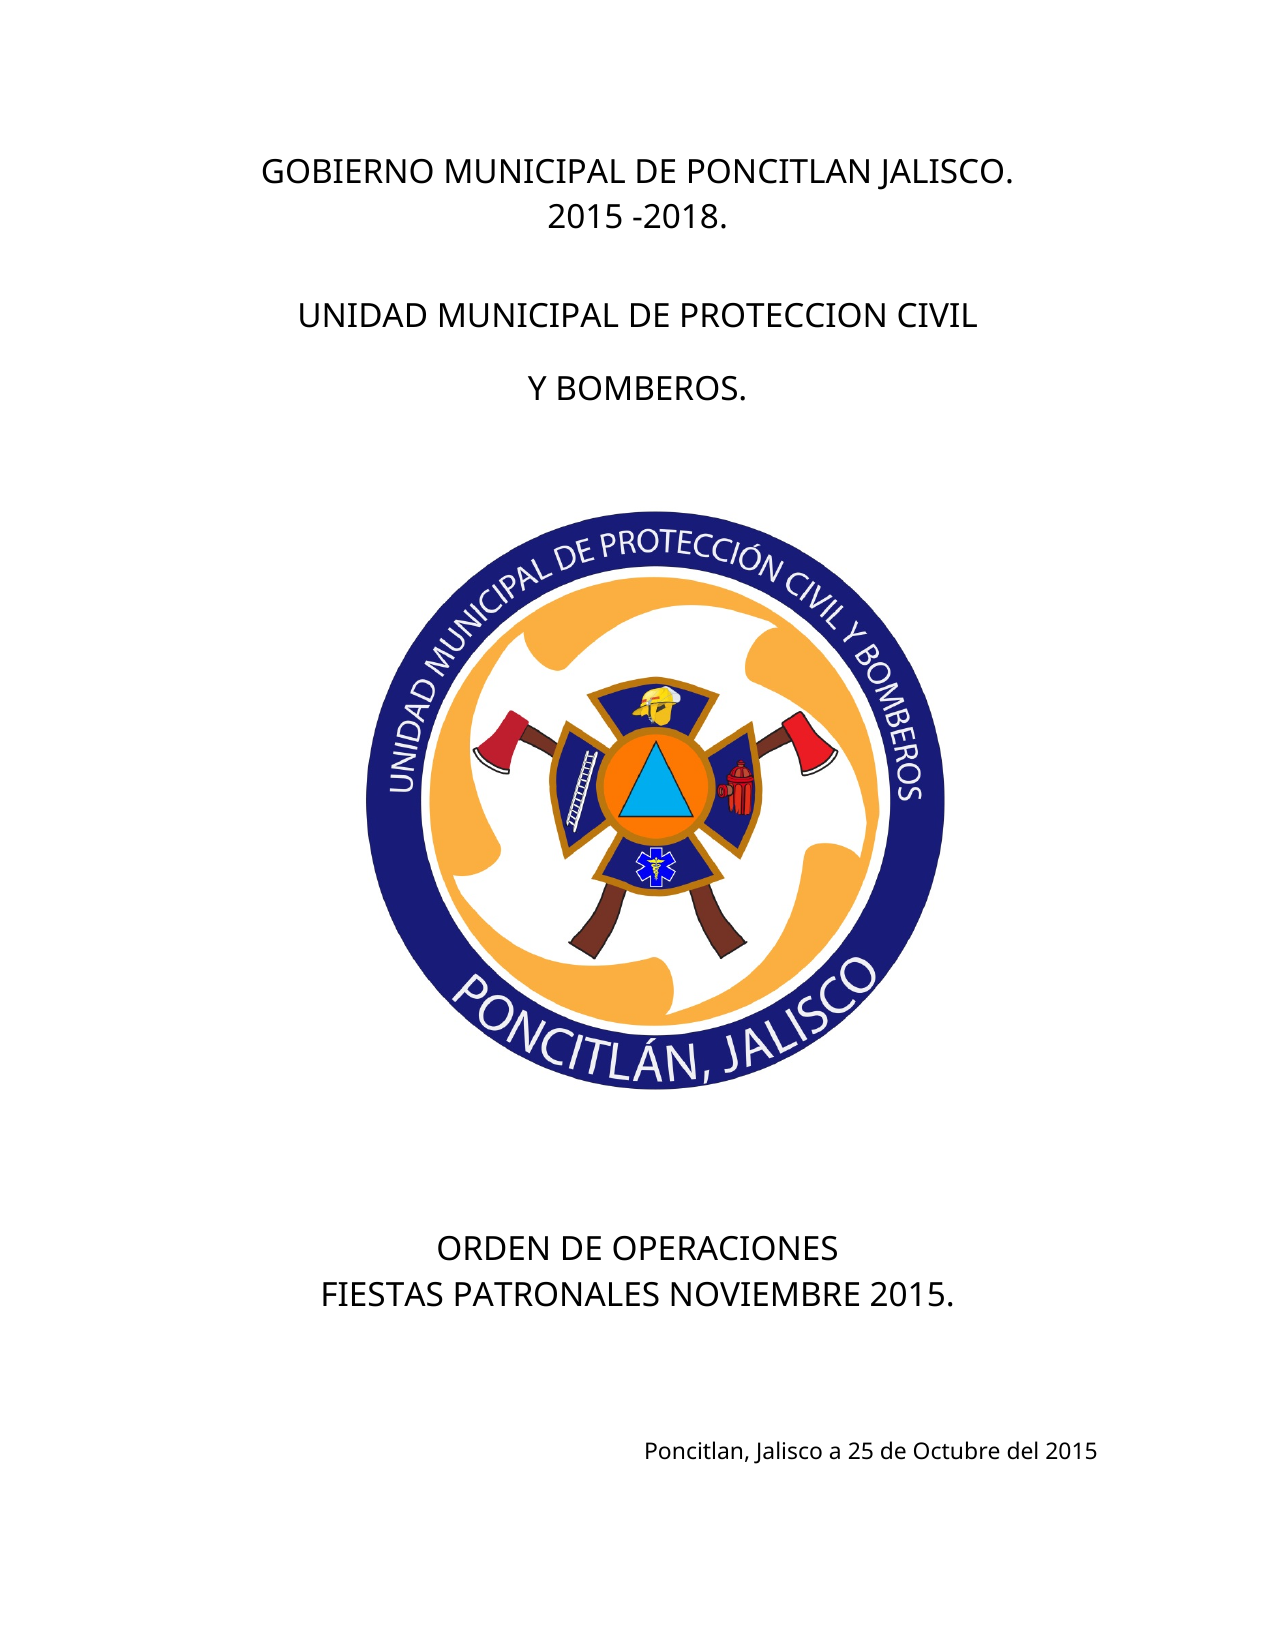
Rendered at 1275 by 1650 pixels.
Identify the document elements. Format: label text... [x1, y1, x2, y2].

text GOBIERNO MUNICIPAL DE PONCITLAN JALISCO. [177, 148, 1098, 193]
text Poncitlan, Jalisco a 25 de Octubre del 2015 [177, 1434, 1098, 1466]
text 2015 -2018. [177, 193, 1098, 238]
text Y BOMBEROS. [177, 364, 1098, 410]
picture [323, 490, 953, 1094]
text FIESTAS PATRONALES NOVIEMBRE 2015. [177, 1270, 1098, 1316]
text UNIDAD MUNICIPAL DE PROTECCION CIVIL [177, 291, 1098, 337]
text ORDEN DE OPERACIONES [177, 1225, 1098, 1270]
